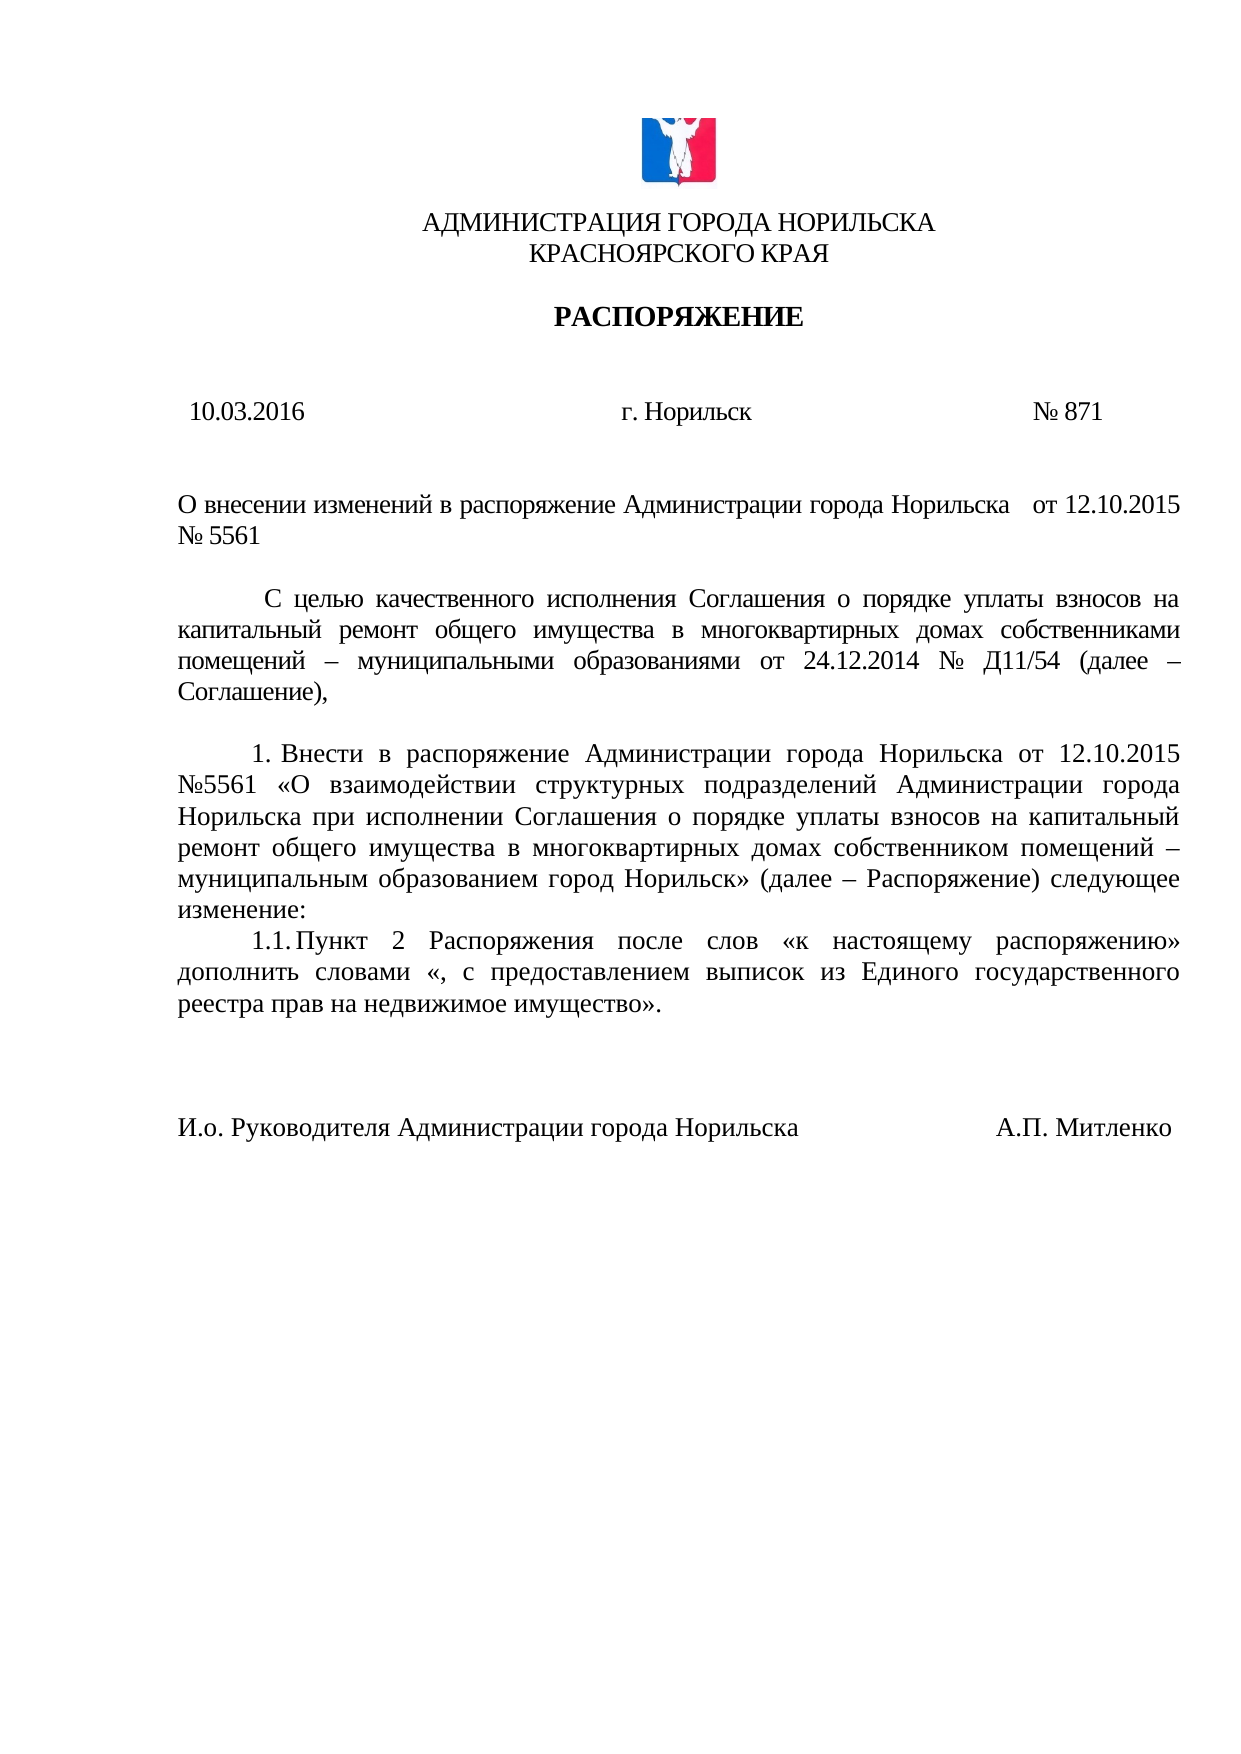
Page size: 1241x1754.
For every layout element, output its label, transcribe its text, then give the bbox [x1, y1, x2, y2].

text КРАСНОЯРСКОГО КРАЯ [177, 237, 1181, 268]
text И.о. Руководителя Администрации города Норильска А.П. Митленко [177, 1111, 1181, 1142]
table_header № 871 [795, 395, 1104, 426]
text С целью качественного исполнения Соглашения о порядке уплаты взносов на капитальный ремонт общего имущества в многоквартирных домах собственниками помещений – муниципальными образованиями от 24.12.2014 № Д11/54 (далее – Соглашение), [177, 582, 1181, 706]
list Пункт 2 Распоряжения после слов «к настоящему распоряжению» дополнить словами «, с предоставлением выписок из Единого государственного реестра прав на недвижимое имущество». [177, 924, 1181, 1018]
picture [641, 118, 718, 189]
table_header г. Норильск [486, 395, 795, 426]
subtitle РАСПОРЯЖЕНИЕ [177, 299, 1181, 333]
list Внести в распоряжение Администрации города Норильска от 12.10.2015 №5561 «О взаимодействии структурных подразделений Администрации города Норильска при исполнении Соглашения о порядке уплаты взносов на капитальный ремонт общего имущества в многоквартирных домах собственником помещений – муниципальным образованием город Норильск» (далее – Распоряжение) следующее изменение: [177, 737, 1181, 924]
text О внесении изменений в распоряжение Администрации города Норильска от 12.10.2015 № 5561 [177, 488, 1181, 551]
text АДМИНИСТРАЦИЯ ГОРОДА НОРИЛЬСКА [177, 206, 1181, 237]
table_header 10.03.2016 [177, 395, 486, 426]
